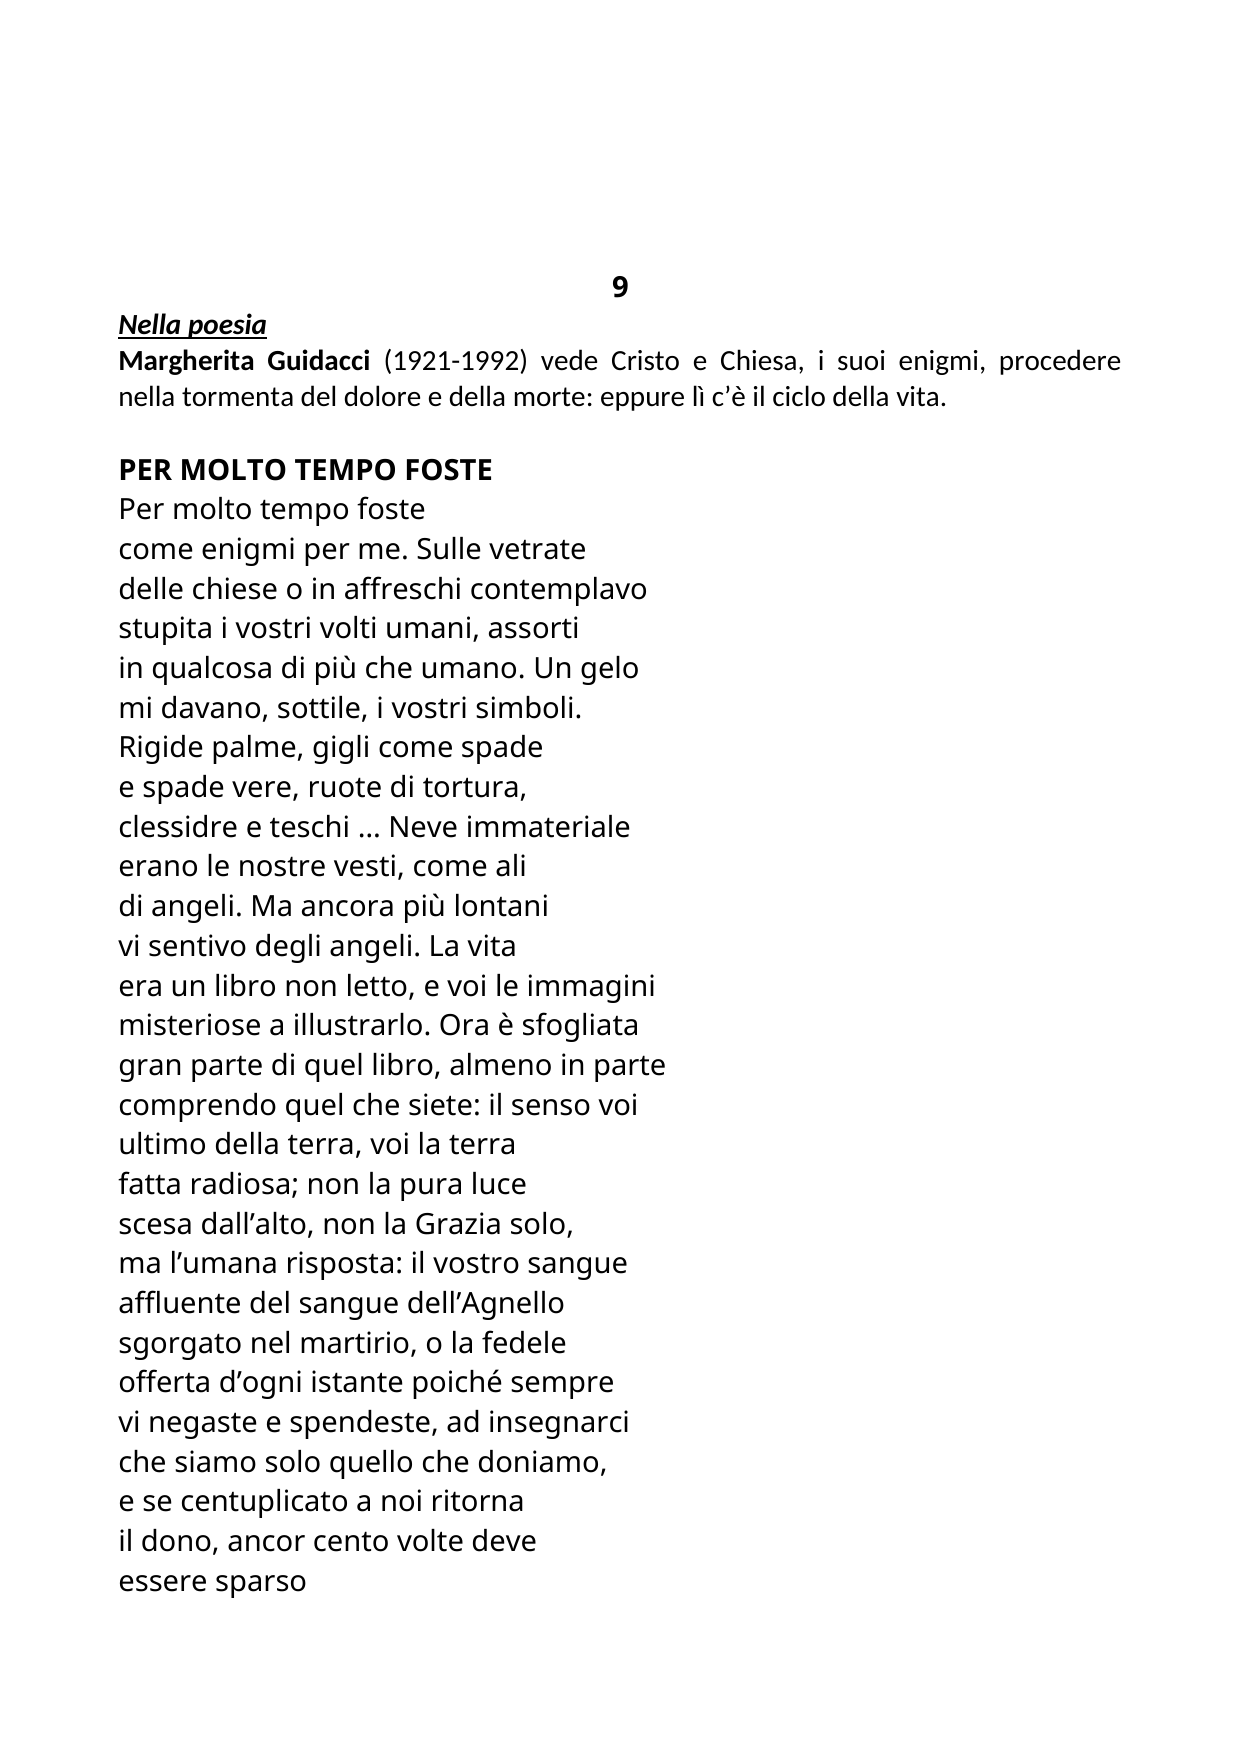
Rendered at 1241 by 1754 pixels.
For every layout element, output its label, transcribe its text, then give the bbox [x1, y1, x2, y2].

text Margherita Guidacci (1921-1992) vede Cristo e Chiesa, i suoi enigmi, procedere nella tormenta del dolore e della morte: eppure lì c’è il ciclo della vita. [118, 342, 1122, 413]
text sgorgato nel martirio, o la fedele [118, 1322, 1122, 1362]
text che siamo solo quello che doniamo, [118, 1441, 1122, 1481]
text e spade vere, ruote di tortura, [118, 766, 1122, 806]
text ultimo della terra, voi la terra [118, 1123, 1122, 1163]
text Rigide palme, gigli come spade [118, 727, 1122, 766]
text vi negaste e spendeste, ad insegnarci [118, 1401, 1122, 1441]
text comprendo quel che siete: il senso voi [118, 1084, 1122, 1123]
text 9 [118, 267, 1122, 306]
text mi davano, sottile, i vostri simboli. [118, 687, 1122, 727]
text scesa dall’alto, non la Grazia solo, [118, 1203, 1122, 1243]
text Per molto tempo foste [118, 488, 1122, 528]
text PER MOLTO TEMPO FOSTE [118, 449, 1122, 488]
text gran parte di quel libro, almeno in parte [118, 1044, 1122, 1084]
text essere sparso [118, 1560, 1122, 1600]
text stupita i vostri volti umani, assorti [118, 608, 1122, 647]
text in qualcosa di più che umano. Un gelo [118, 647, 1122, 687]
text e se centuplicato a noi ritorna [118, 1481, 1122, 1520]
text era un libro non letto, e voi le immagini [118, 965, 1122, 1004]
text clessidre e teschi … Neve immateriale [118, 806, 1122, 846]
text come enigmi per me. Sulle vetrate [118, 528, 1122, 568]
text Nella poesia [118, 306, 1122, 342]
text il dono, ancor cento volte deve [118, 1520, 1122, 1560]
text erano le nostre vesti, come ali [118, 846, 1122, 885]
text offerta d’ogni istante poiché sempre [118, 1362, 1122, 1401]
text affluente del sangue dell’Agnello [118, 1282, 1122, 1322]
text fatta radiosa; non la pura luce [118, 1163, 1122, 1203]
text delle chiese o in affreschi contemplavo [118, 568, 1122, 608]
text ma l’umana risposta: il vostro sangue [118, 1243, 1122, 1282]
text vi sentivo degli angeli. La vita [118, 925, 1122, 965]
text di angeli. Ma ancora più lontani [118, 885, 1122, 925]
text misteriose a illustrarlo. Ora è sfogliata [118, 1004, 1122, 1044]
